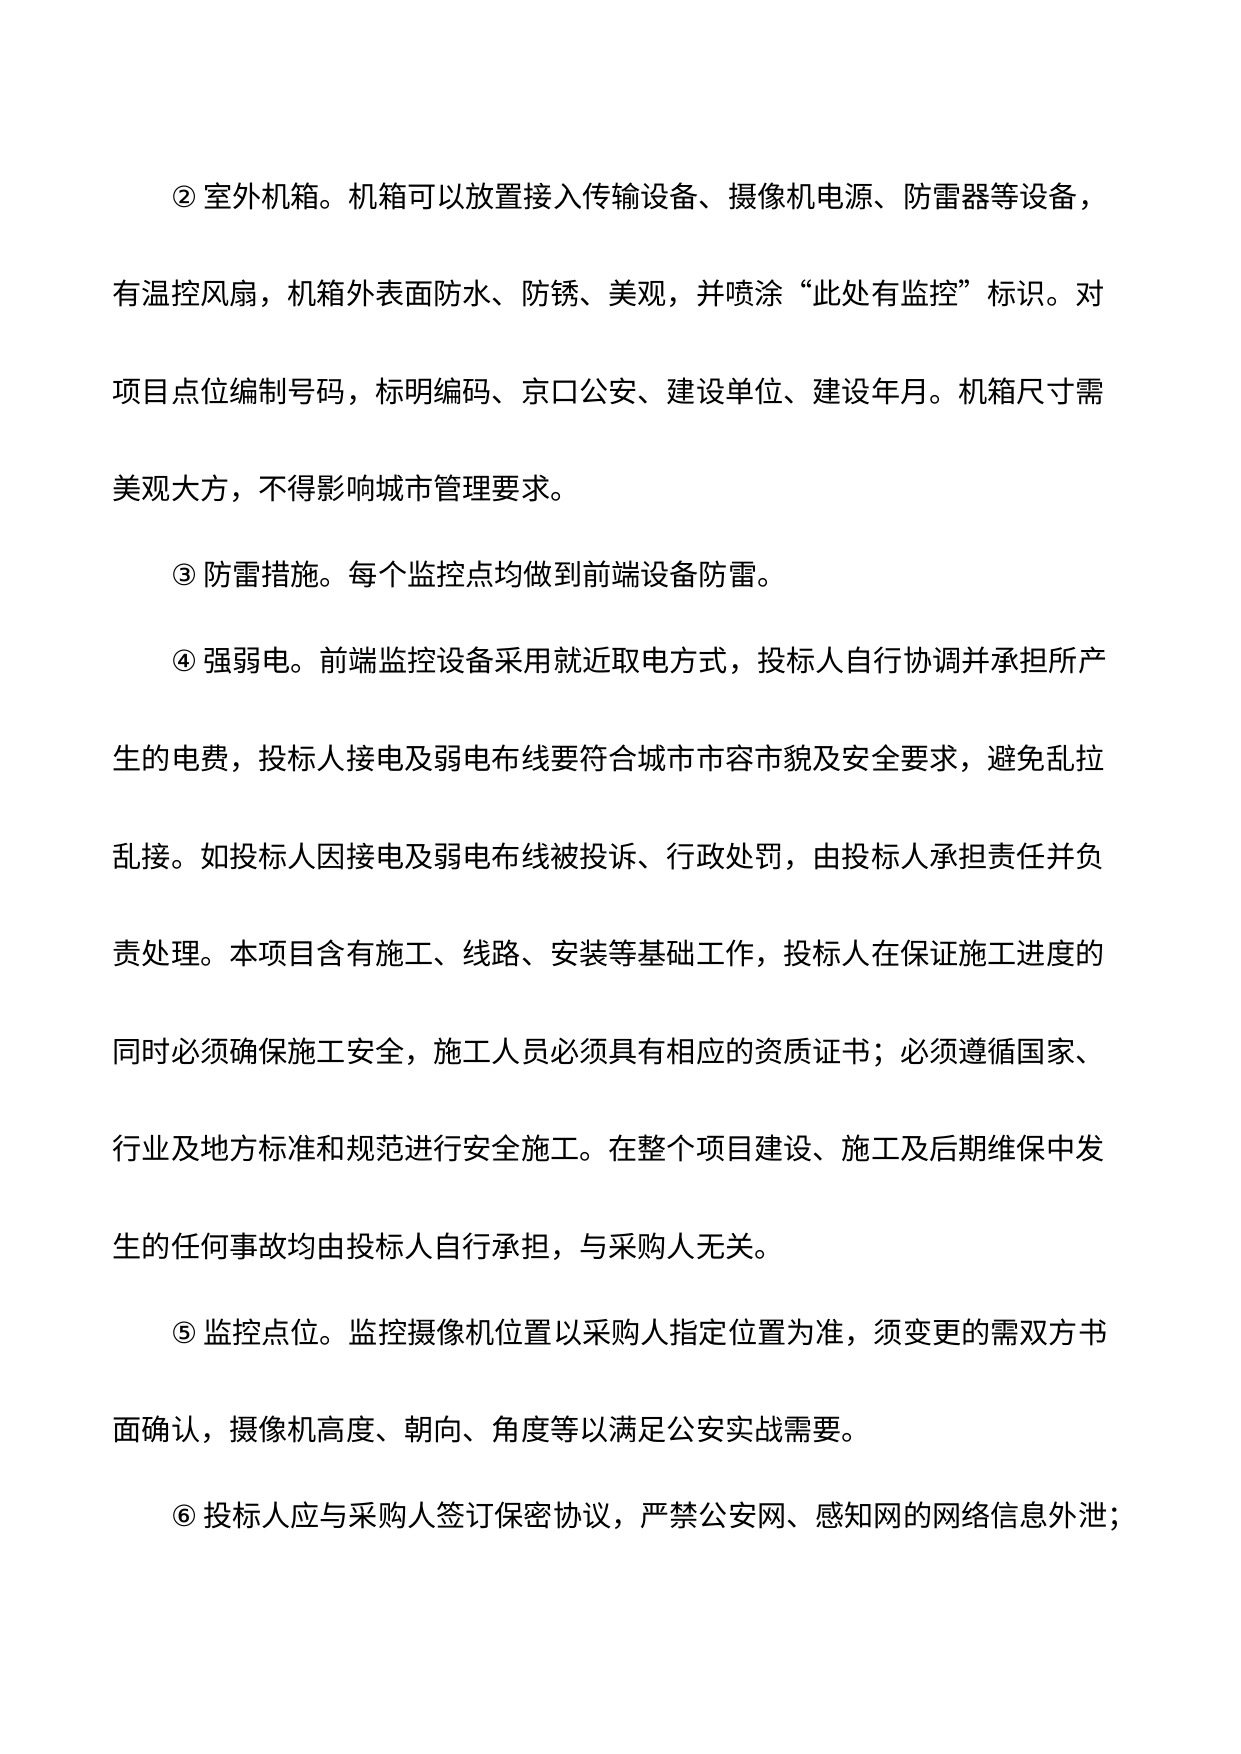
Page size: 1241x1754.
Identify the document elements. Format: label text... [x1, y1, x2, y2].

text ⑤监控点位。监控摄像机位置以采购人指定位置为准，须变更的需双方书面确认，摄像机高度、朝向、角度等以满足公安实战需要。 [112, 1298, 1128, 1460]
text ③防雷措施。每个监控点均做到前端设备防雷。 [112, 541, 1128, 606]
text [112, 1482, 1128, 1547]
text ④强弱电。前端监控设备采用就近取电方式，投标人自行协调并承担所产生的电费，投标人接电及弱电布线要符合城市市容市貌及安全要求，避免乱拉乱接。如投标人因接电及弱电布线被投诉、行政处罚，由投标人承担责任并负责处理。本项目含有施工、线路、安装等基础工作，投标人在保证施工进度的同时必须确保施工安全，施工人员必须具有相应的资质证书；必须遵循国家、行业及地方标准和规范进行安全施工。在整个项目建设、施工及后期维保中发生的任何事故均由投标人自行承担，与采购人无关。 [112, 627, 1128, 1277]
text ②室外机箱。机箱可以放置接入传输设备、摄像机电源、防雷器等设备，有温控风扇，机箱外表面防水、防锈、美观，并喷涂“此处有监控”标识。对项目点位编制号码，标明编码、京口公安、建设单位、建设年月。机箱尺寸需美观大方，不得影响城市管理要求。 [112, 162, 1128, 519]
